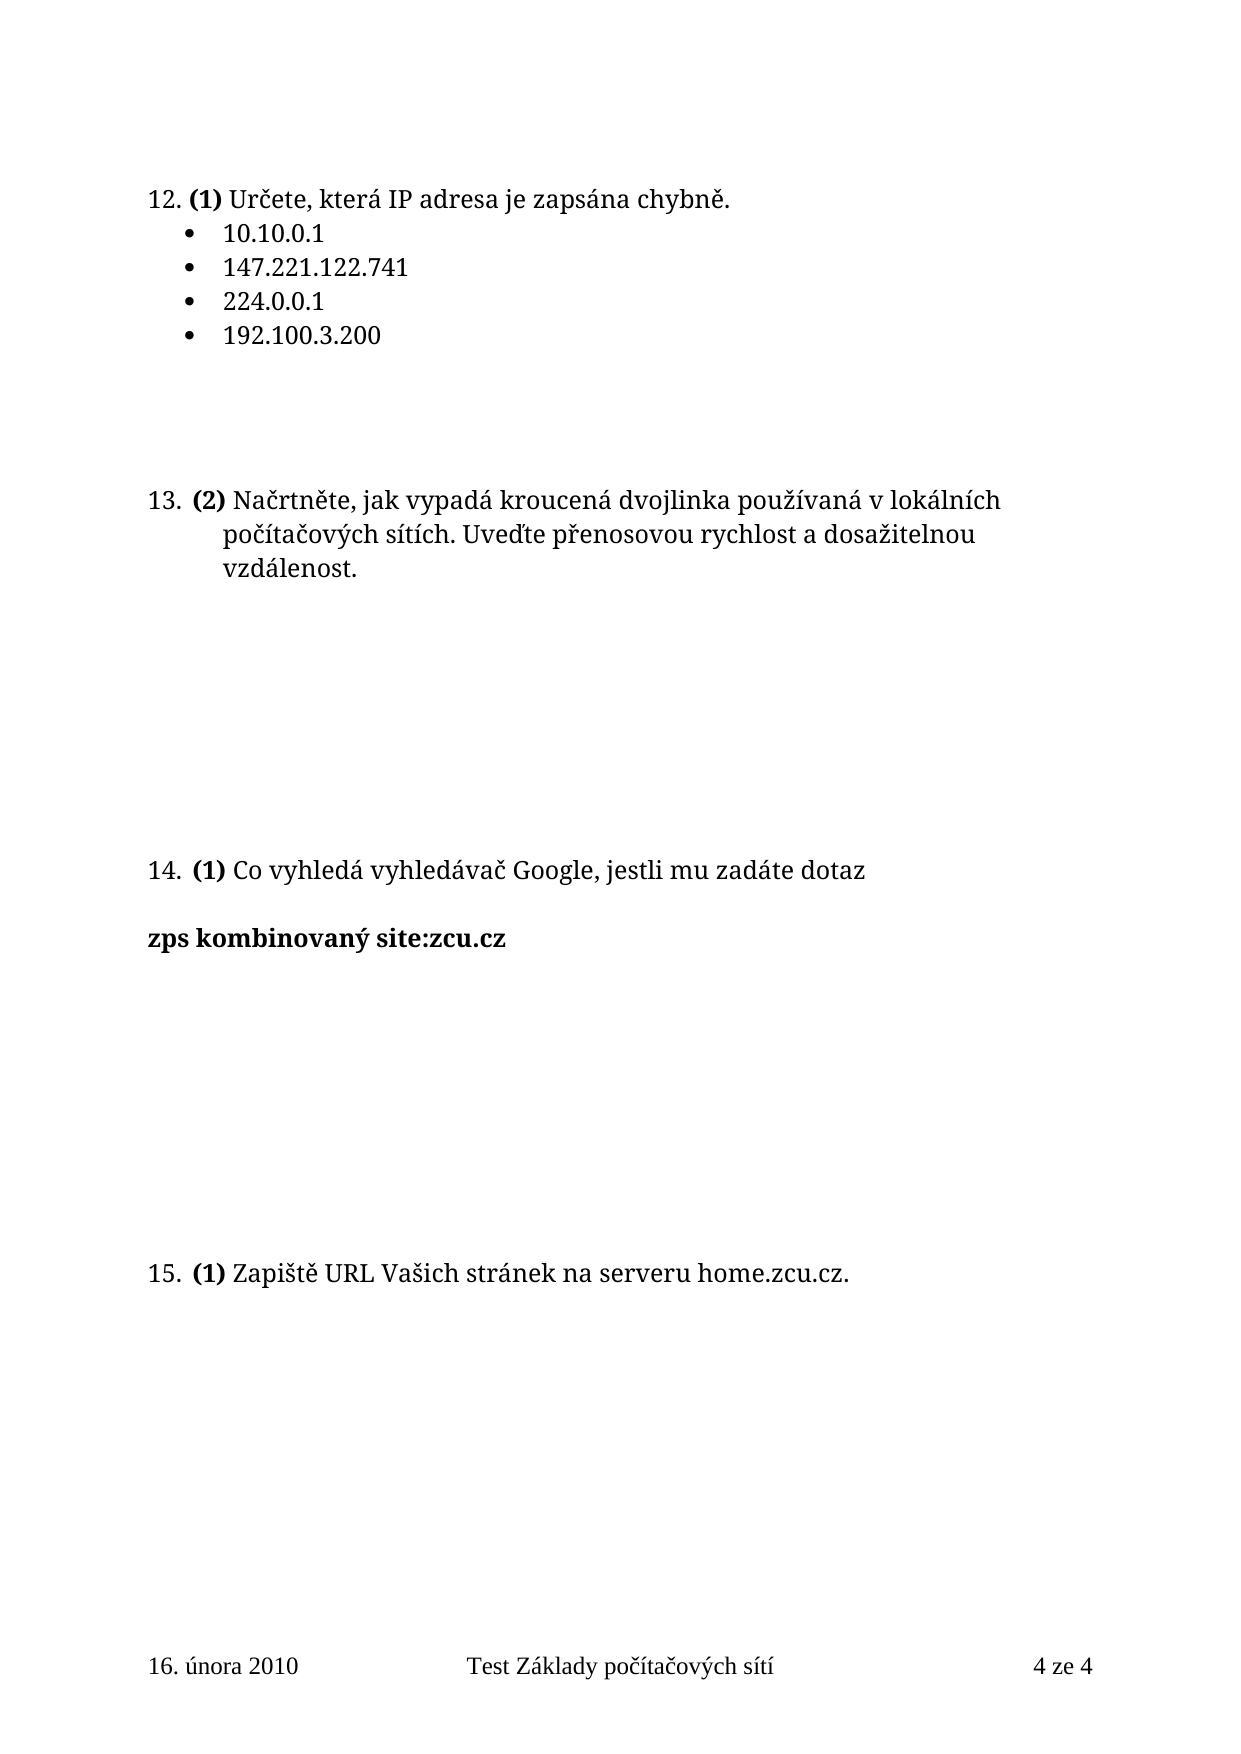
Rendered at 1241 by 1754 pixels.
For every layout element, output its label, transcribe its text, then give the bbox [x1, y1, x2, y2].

list 147.221.122.741 [185, 250, 1092, 284]
list (1) Co vyhledá vyhledávač Google, jestli mu zadáte dotaz [148, 852, 1092, 886]
text zps kombinovaný site:zcu.cz [148, 921, 1092, 954]
list 192.100.3.200 [185, 318, 1092, 352]
list 224.0.0.1 [185, 284, 1092, 318]
list (1) Zapiště URL Vašich stránek na serveru home.zcu.cz. [148, 1256, 1092, 1290]
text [148, 148, 1092, 216]
list 10.10.0.1 [185, 216, 1092, 250]
list (2) Načrtněte, jak vypadá kroucená dvojlinka používaná v lokálních počítačových sítích. Uveďte přenosovou rychlost a dosažitelnou vzdálenost. [148, 483, 1092, 585]
